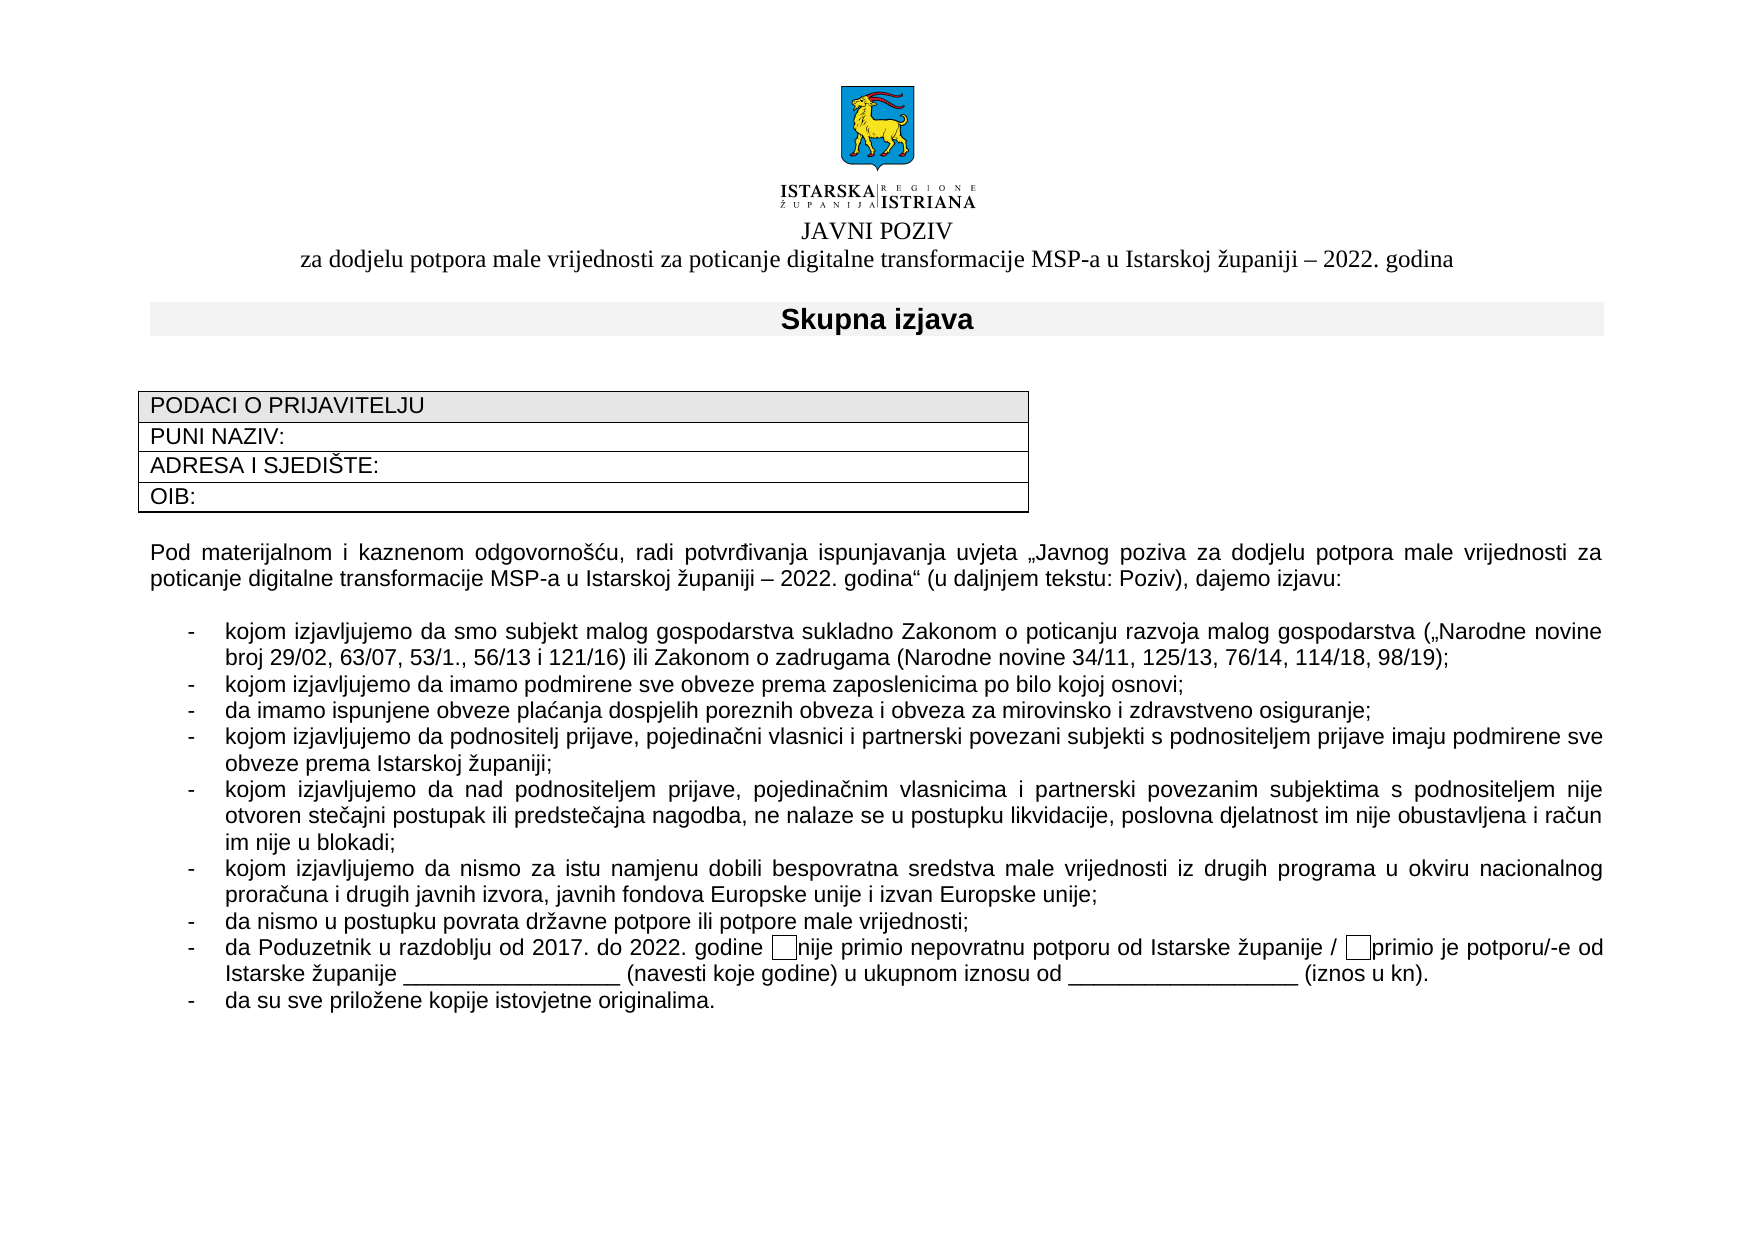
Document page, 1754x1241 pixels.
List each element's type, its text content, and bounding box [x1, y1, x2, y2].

text Skupna izjava [150, 302, 1604, 336]
table_header PODACI O PRIJAVITELJU [139, 392, 1028, 422]
list da imamo ispunjene obveze plaćanja dospjelih poreznih obveza i obveza za mirovinsko i zdravstveno osiguranje; [187, 697, 1604, 723]
list da Poduzetnik u razdoblju od 2017. do 2022. godine nije primio nepovratnu potporu od Istarske županije / primio je potporu/-e od Istarske županije _________________ (navesti koje godine) u ukupnom iznosu od __________________ (iznos u kn). [187, 934, 1604, 987]
list kojom izjavljujemo da imamo podmirene sve obveze prema zaposlenicima po bilo kojoj osnovi; [187, 671, 1604, 697]
list da nismo u postupku povrata državne potpore ili potpore male vrijednosti; [187, 908, 1604, 934]
table_cell OIB: [139, 483, 1028, 511]
list kojom izjavljujemo da nad podnositeljem prijave, pojedinačnim vlasnicima i partnerski povezanim subjektima s podnositeljem nije otvoren stečajni postupak ili predstečajna nagodba, ne nalaze se u postupku likvidacije, poslovna djelatnost im nije obustavljena i račun im nije u blokadi; [187, 776, 1604, 855]
list da su sve priložene kopije istovjetne originalima. [187, 987, 1604, 1013]
list kojom izjavljujemo da smo subjekt malog gospodarstva sukladno Zakonom o poticanju razvoja malog gospodarstva („Narodne novine broj 29/02, 63/07, 53/1., 56/13 i 121/16) ili Zakonom o zadrugama (Narodne novine 34/11, 125/13, 76/14, 114/18, 98/19); [187, 618, 1604, 671]
list kojom izjavljujemo da podnositelj prijave, pojedinačni vlasnici i partnerski povezani subjekti s podnositeljem prijave imaju podmirene sve obveze prema Istarskoj županiji; [187, 723, 1604, 776]
table_cell PUNI NAZIV: [139, 423, 1028, 451]
table_cell ADRESA I SJEDIŠTE: [139, 452, 1028, 482]
text Pod materijalnom i kaznenom odgovornošću, radi potvrđivanja ispunjavanja uvjeta „Javnog poziva za dodjelu potpora male vrijednosti za poticanje digitalne transformacije MSP-a u Istarskoj županiji – 2022. godina“ (u daljnjem tekstu: Poziv), dajemo izjavu: [150, 539, 1604, 591]
picture [774, 75, 980, 216]
list kojom izjavljujemo da nismo za istu namjenu dobili bespovratna sredstva male vrijednosti iz drugih programa u okviru nacionalnog proračuna i drugih javnih izvora, javnih fondova Europske unije i izvan Europske unije; [187, 855, 1604, 908]
